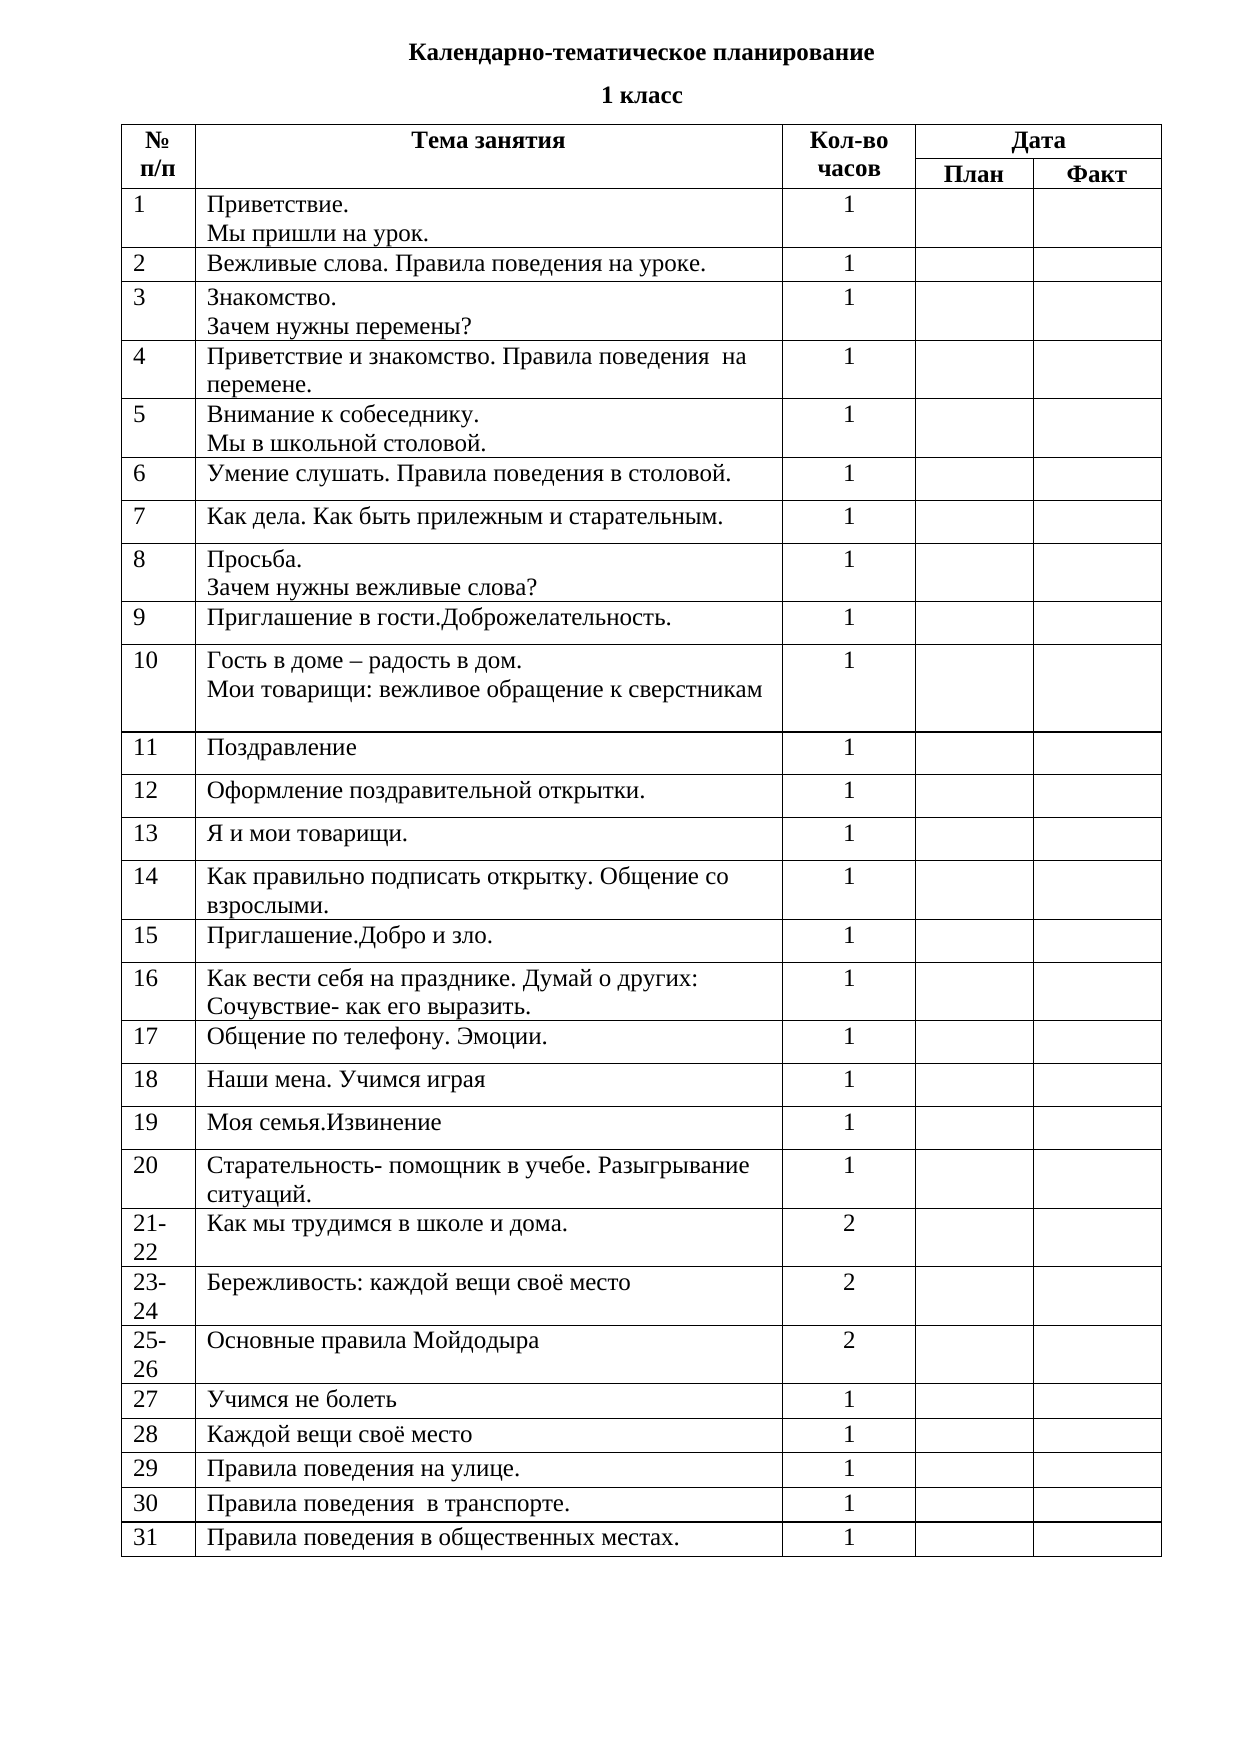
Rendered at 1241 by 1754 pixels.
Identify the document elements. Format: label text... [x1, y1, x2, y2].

table_cell 1 [783, 189, 915, 247]
table_cell 13 [122, 818, 195, 860]
table_cell [1034, 1064, 1161, 1106]
table_cell [1034, 399, 1161, 457]
table_cell Бережливость: каждой вещи своё место [196, 1267, 782, 1324]
table_cell [1034, 248, 1161, 281]
table_cell 10 [122, 645, 195, 731]
table_cell Я и мои товарищи. [196, 818, 782, 860]
table_cell 16 [122, 963, 195, 1020]
table_cell 1 [783, 399, 915, 457]
table_cell [1034, 189, 1161, 247]
table_cell Гость в доме – радость в дом. Мои товарищи: вежливое обращение к сверстникам [196, 645, 782, 731]
table_cell [1034, 920, 1161, 962]
table_cell Вежливые слова. Правила поведения на уроке. [196, 248, 782, 281]
table_cell [1034, 1523, 1161, 1556]
table_cell [916, 1488, 1033, 1521]
table_cell Старательность- помощник в учебе. Разыгрывание ситуаций. [196, 1150, 782, 1207]
table_cell 19 [122, 1107, 195, 1149]
table_cell [916, 1384, 1033, 1418]
table_cell 1 [783, 1488, 915, 1521]
table_header Тема занятия [196, 125, 782, 188]
table_cell 11 [122, 733, 195, 774]
table_cell [1034, 501, 1161, 543]
table_cell 9 [122, 602, 195, 644]
table_cell [916, 248, 1033, 281]
table_cell [916, 544, 1033, 601]
table_cell 12 [122, 775, 195, 817]
table_cell [1034, 1488, 1161, 1521]
table_cell [1034, 1107, 1161, 1149]
table_header Кол-во часов [783, 125, 915, 188]
table_cell [916, 920, 1033, 962]
table_cell 1 [783, 501, 915, 543]
table_cell 1 [783, 1419, 915, 1452]
table_cell 14 [122, 861, 195, 919]
table_cell Учимся не болеть [196, 1384, 782, 1418]
table_cell [916, 341, 1033, 398]
table_cell 20 [122, 1150, 195, 1207]
table_cell 1 [783, 920, 915, 962]
table_header Дата [916, 125, 1161, 158]
table_cell 1 [783, 602, 915, 644]
table_cell 1 [783, 544, 915, 601]
table_cell 1 [783, 861, 915, 919]
table_cell Наши мена. Учимся играя [196, 1064, 782, 1106]
table_cell 1 [783, 248, 915, 281]
table_cell Моя семья.Извинение [196, 1107, 782, 1149]
table_cell [916, 458, 1033, 500]
table_cell 18 [122, 1064, 195, 1106]
table_cell [1034, 458, 1161, 500]
table_cell 4 [122, 341, 195, 398]
table_cell Правила поведения в общественных местах. [196, 1523, 782, 1556]
table_cell Приглашение.Добро и зло. [196, 920, 782, 962]
table_cell [916, 1107, 1033, 1149]
table_cell 1 [783, 733, 915, 774]
table_cell [1034, 1267, 1161, 1324]
table_cell Правила поведения на улице. [196, 1453, 782, 1487]
table_cell Общение по телефону. Эмоции. [196, 1021, 782, 1063]
table_cell 1 [783, 1384, 915, 1418]
table_cell [916, 1326, 1033, 1383]
table_cell 28 [122, 1419, 195, 1452]
table_cell 21-22 [122, 1209, 195, 1266]
table_cell [916, 189, 1033, 247]
table_cell 2 [783, 1326, 915, 1383]
table_cell [1034, 963, 1161, 1020]
table_cell [916, 1523, 1033, 1556]
table_cell [1034, 1021, 1161, 1063]
table_cell [916, 963, 1033, 1020]
table_cell Основные правила Мойдодыра [196, 1326, 782, 1383]
table_cell 1 [783, 458, 915, 500]
table_cell Оформление поздравительной открытки. [196, 775, 782, 817]
table_cell [916, 1267, 1033, 1324]
table_cell 1 [783, 282, 915, 340]
table_cell 30 [122, 1488, 195, 1521]
table_cell [916, 282, 1033, 340]
table_cell 15 [122, 920, 195, 962]
table_cell Просьба. Зачем нужны вежливые слова? [196, 544, 782, 601]
table_cell [1034, 1384, 1161, 1418]
table_cell Умение слушать. Правила поведения в столовой. [196, 458, 782, 500]
table_cell [1034, 1150, 1161, 1207]
table_cell 2 [122, 248, 195, 281]
table_cell 1 [783, 1064, 915, 1106]
table_cell Каждой вещи своё место [196, 1419, 782, 1452]
table_cell [1034, 645, 1161, 731]
table_cell [1034, 733, 1161, 774]
table_cell [1034, 861, 1161, 919]
table_cell 1 [783, 1453, 915, 1487]
table_cell 1 [783, 1021, 915, 1063]
table_cell Внимание к собеседнику. Мы в школьной столовой. [196, 399, 782, 457]
table_cell [916, 1209, 1033, 1266]
table_cell [916, 1150, 1033, 1207]
table_header № п/п [122, 125, 195, 188]
table_cell [916, 1064, 1033, 1106]
table_cell Как мы трудимся в школе и дома. [196, 1209, 782, 1266]
table_cell 1 [783, 1150, 915, 1207]
table_cell 1 [783, 775, 915, 817]
table_cell [916, 1021, 1033, 1063]
table_cell 23-24 [122, 1267, 195, 1324]
table_cell [1034, 818, 1161, 860]
table_cell Правила поведения в транспорте. [196, 1488, 782, 1521]
table_cell Приветствие и знакомство. Правила поведения на перемене. [196, 341, 782, 398]
table_cell 1 [783, 1523, 915, 1556]
text Календарно-тематическое планирование [118, 37, 1165, 66]
table_cell [1034, 1453, 1161, 1487]
table_cell 31 [122, 1523, 195, 1556]
table_cell [1034, 602, 1161, 644]
table_cell [1034, 282, 1161, 340]
table_cell Поздравление [196, 733, 782, 774]
table_cell 8 [122, 544, 195, 601]
table_cell Приглашение в гости.Доброжелательность. [196, 602, 782, 644]
table_cell 7 [122, 501, 195, 543]
table_cell 2 [783, 1209, 915, 1266]
table_cell Знакомство. Зачем нужны перемены? [196, 282, 782, 340]
table_cell [1034, 544, 1161, 601]
table_cell [916, 602, 1033, 644]
table_cell [1034, 1209, 1161, 1266]
table_cell 25-26 [122, 1326, 195, 1383]
table_cell [916, 775, 1033, 817]
table_cell Как правильно подписать открытку. Общение со взрослыми. [196, 861, 782, 919]
table_cell Как дела. Как быть прилежным и старательным. [196, 501, 782, 543]
table_cell 1 [122, 189, 195, 247]
table_cell 1 [783, 341, 915, 398]
table_cell [916, 818, 1033, 860]
table_cell 1 [783, 1107, 915, 1149]
table_cell 3 [122, 282, 195, 340]
table_cell 27 [122, 1384, 195, 1418]
table_cell 2 [783, 1267, 915, 1324]
table_cell 1 [783, 645, 915, 731]
table_cell [916, 501, 1033, 543]
table_cell [1034, 1419, 1161, 1452]
table_cell 5 [122, 399, 195, 457]
table_cell 29 [122, 1453, 195, 1487]
table_cell 1 [783, 818, 915, 860]
text 1 класс [118, 81, 1165, 109]
table_cell Приветствие. Мы пришли на урок. [196, 189, 782, 247]
table_cell Как вести себя на празднике. Думай о других: Сочувствие- как его выразить. [196, 963, 782, 1020]
table_cell [916, 861, 1033, 919]
table_cell [1034, 1326, 1161, 1383]
table_cell [916, 399, 1033, 457]
table_cell 6 [122, 458, 195, 500]
table_cell [916, 733, 1033, 774]
table_cell 17 [122, 1021, 195, 1063]
table_cell [1034, 775, 1161, 817]
table_cell 1 [783, 963, 915, 1020]
table_cell [916, 1419, 1033, 1452]
table_cell [916, 645, 1033, 731]
table_cell [916, 1453, 1033, 1487]
table_cell [1034, 341, 1161, 398]
